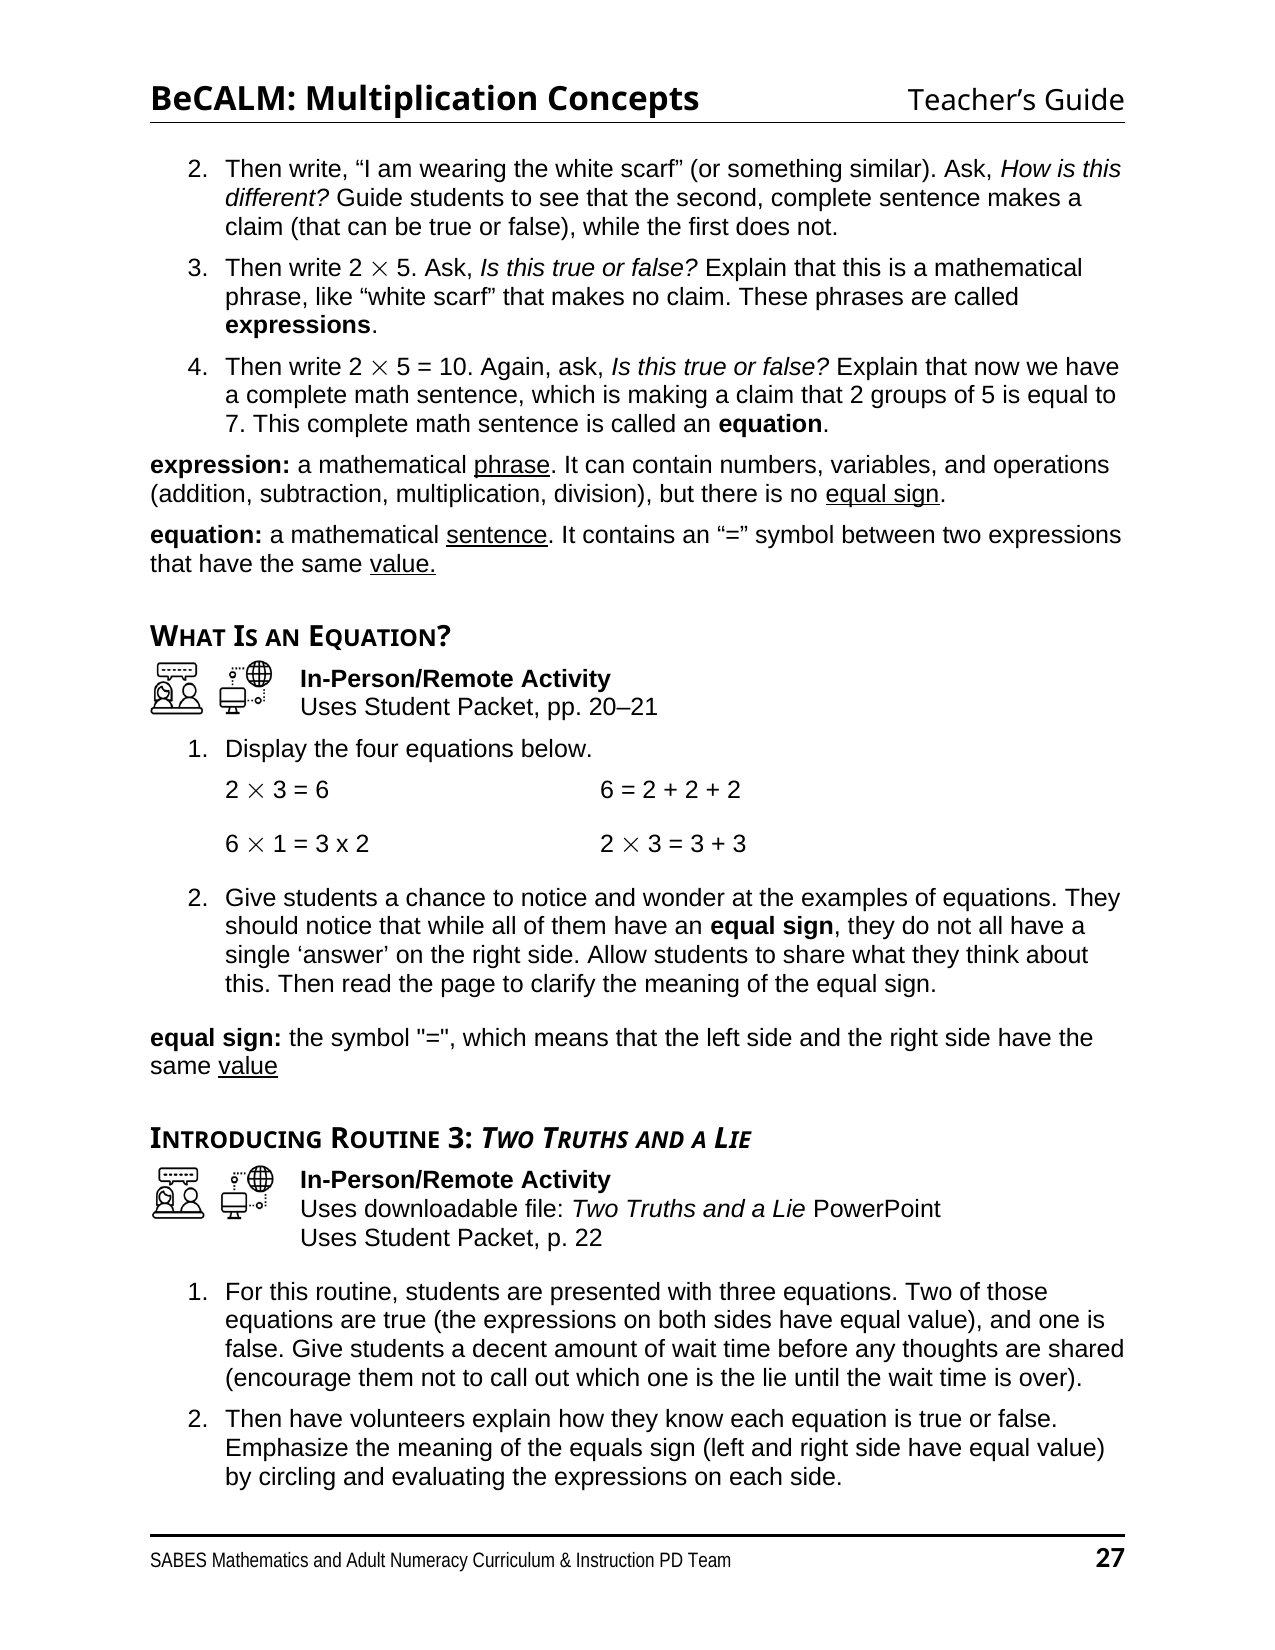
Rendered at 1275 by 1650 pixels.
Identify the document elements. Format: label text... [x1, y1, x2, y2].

list For this routine, students are presented with three equations. Two of those equations are true (the expressions on both sides have equal value), and one is false. Give students a decent amount of wait time before any thoughts are shared (encourage them not to call out which one is the lie until the wait time is over). [187, 1277, 1134, 1392]
text In-Person/Remote Activity [300, 663, 1125, 692]
text 2 3 = 6 6 = 2 + 2 + 2 [225, 775, 1125, 804]
list Then write 2 5 = 10. Again, ask, Is this true or false? Explain that now we have a complete math sentence, which is making a claim that 2 groups of 5 is equal to 7. This complete math sentence is called an equation. [187, 352, 1125, 438]
title Introducing Routine 3: Two Truths and a Lie [150, 1117, 1125, 1157]
text equal sign: the symbol "=", which means that the left side and the right side have the same value [150, 1022, 1125, 1080]
text expression: a mathematical phrase. It can contain numbers, variables, and operations (addition, subtraction, multiplication, division), but there is no equal sign. [150, 451, 1144, 508]
text equation: a mathematical sentence. It contains an “=” symbol between two expressions that have the same value. [150, 521, 1144, 578]
text Uses Student Packet, pp. 20–21 [300, 692, 1125, 721]
list Give students a chance to notice and wonder at the examples of equations. They should notice that while all of them have an equal sign, they do not all have a single ‘answer’ on the right side. Allow students to share what they think about this. Then read the page to clarify the meaning of the equal sign. [187, 882, 1125, 997]
list Then write, “I am wearing the white scarf” (or something similar). Ask, How is this different? Guide students to see that the second, complete sentence makes a claim (that can be true or false), while the first does not. [187, 154, 1125, 240]
list Then have volunteers explain how they know each equation is true or false. Emphasize the meaning of the equals sign (left and right side have equal value) by circling and evaluating the expressions on each side. [187, 1404, 1125, 1491]
list Then write 2 5. Ask, Is this true or false? Explain that this is a mathematical phrase, like “white scarf” that makes no claim. These phrases are called expressions. [187, 253, 1125, 339]
list Display the four equations below. [187, 733, 1125, 762]
picture [143, 1163, 282, 1224]
text In-Person/Remote Activity [300, 1166, 1125, 1194]
text 6 1 = 3 x 2 2 3 = 3 + 3 [225, 829, 1125, 857]
text Uses downloadable file: Two Truths and a Lie PowerPoint Uses Student Packet, p. 22 [300, 1194, 1125, 1252]
title What Is an Equation? [150, 616, 1125, 655]
picture [141, 658, 281, 719]
